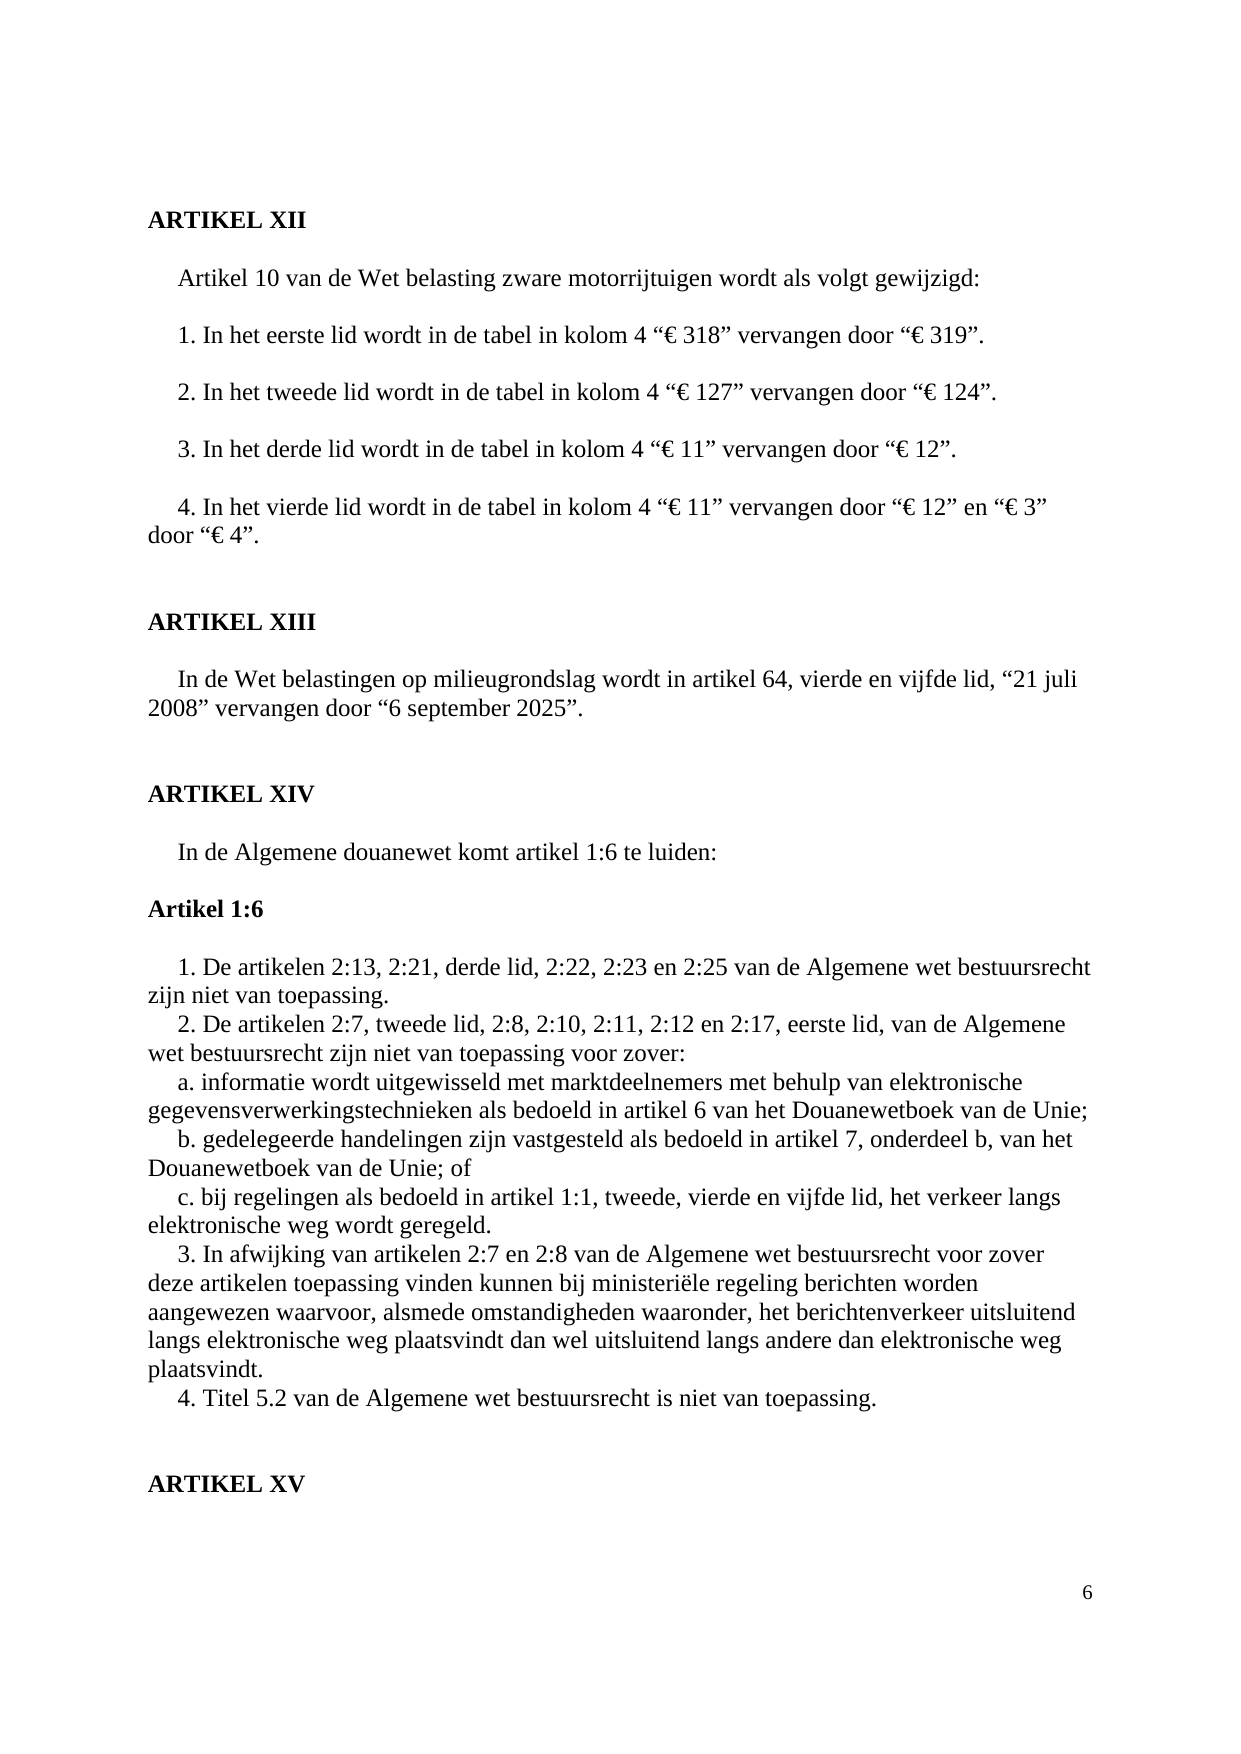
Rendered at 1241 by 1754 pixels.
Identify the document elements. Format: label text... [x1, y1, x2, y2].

text 2. In het tweede lid wordt in de tabel in kolom 4 “€ 127” vervangen door “€ 124”. [148, 377, 1093, 406]
text 3. In afwijking van artikelen 2:7 en 2:8 van de Algemene wet bestuursrecht voor zover deze artikelen toepassing vinden kunnen bij ministeriële regeling berichten worden aangewezen waarvoor, alsmede omstandigheden waaronder, het berichtenverkeer uitsluitend langs elektronische weg plaatsvindt dan wel uitsluitend langs andere dan elektronische weg plaatsvindt. [148, 1239, 1093, 1383]
text ARTIKEL XV [148, 1469, 1093, 1498]
text ARTIKEL XIII [148, 607, 1093, 636]
text 4. Titel 5.2 van de Algemene wet bestuursrecht is niet van toepassing. [148, 1383, 1093, 1412]
text ARTIKEL XII [148, 205, 1093, 234]
text In de Algemene douanewet komt artikel 1:6 te luiden: [148, 837, 1093, 866]
text a. informatie wordt uitgewisseld met marktdeelnemers met behulp van elektronische gegevensverwerkingstechnieken als bedoeld in artikel 6 van het Douanewetboek van de Unie; [148, 1067, 1093, 1124]
text Artikel 10 van de Wet belasting zware motorrijtuigen wordt als volgt gewijzigd: [148, 263, 1093, 291]
text 1. De artikelen 2:13, 2:21, derde lid, 2:22, 2:23 en 2:25 van de Algemene wet bestuursrecht zijn niet van toepassing. [148, 952, 1093, 1009]
text Artikel 1:6 [148, 894, 1093, 923]
text b. gedelegeerde handelingen zijn vastgesteld als bedoeld in artikel 7, onderdeel b, van het Douanewetboek van de Unie; of [148, 1124, 1093, 1182]
text 3. In het derde lid wordt in de tabel in kolom 4 “€ 11” vervangen door “€ 12”. [148, 434, 1093, 463]
text c. bij regelingen als bedoeld in artikel 1:1, tweede, vierde en vijfde lid, het verkeer langs elektronische weg wordt geregeld. [148, 1182, 1093, 1239]
text 2. De artikelen 2:7, tweede lid, 2:8, 2:10, 2:11, 2:12 en 2:17, eerste lid, van de Algemene wet bestuursrecht zijn niet van toepassing voor zover: [148, 1009, 1093, 1067]
text 1. In het eerste lid wordt in de tabel in kolom 4 “€ 318” vervangen door “€ 319”. [148, 320, 1093, 349]
text In de Wet belastingen op milieugrondslag wordt in artikel 64, vierde en vijfde lid, “21 juli 2008” vervangen door “6 september 2025”. [148, 664, 1093, 722]
text 4. In het vierde lid wordt in de tabel in kolom 4 “€ 11” vervangen door “€ 12” en “€ 3” door “€ 4”. [148, 492, 1093, 549]
text ARTIKEL XIV [148, 779, 1093, 808]
